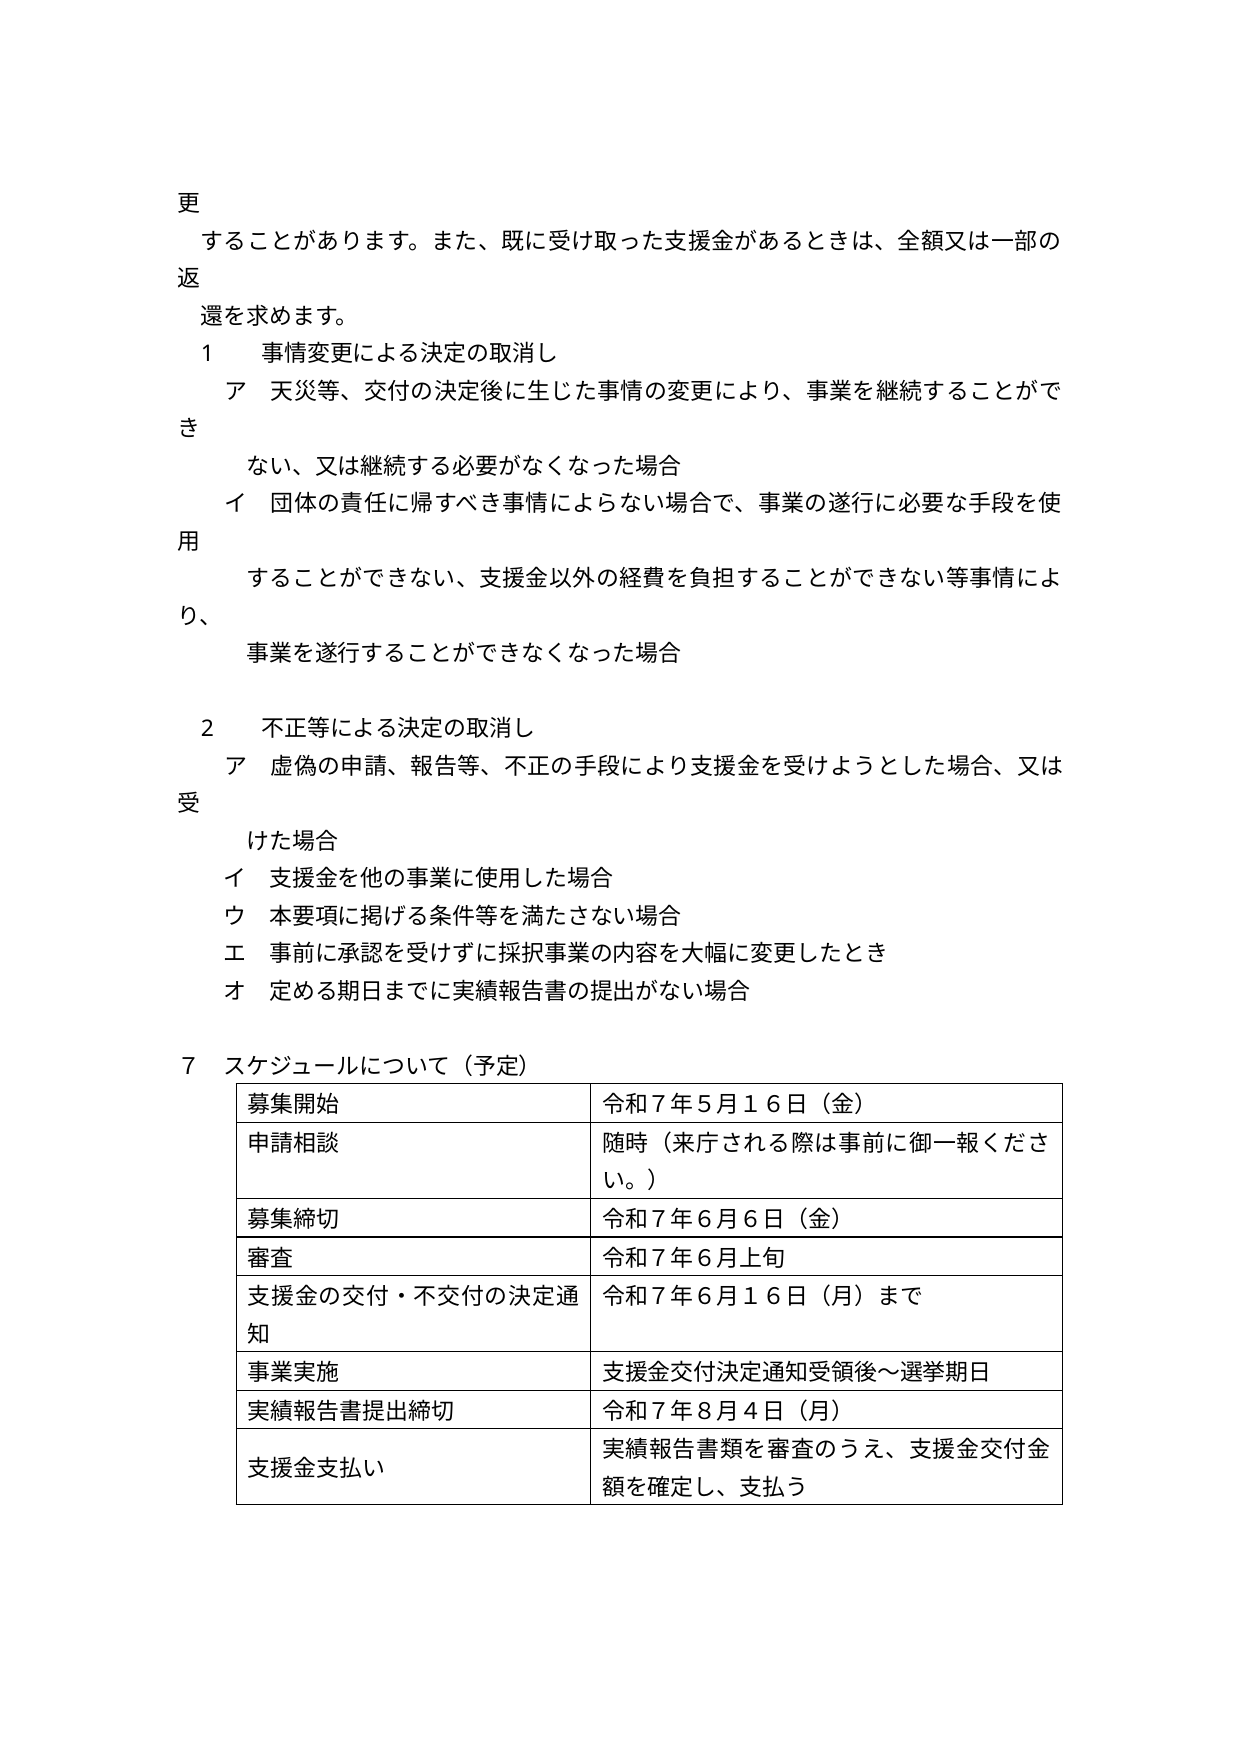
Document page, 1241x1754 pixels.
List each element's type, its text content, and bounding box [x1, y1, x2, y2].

table_cell 実績報告書提出締切 [237, 1391, 590, 1428]
table_cell 申請相談 [237, 1123, 590, 1198]
text ア 虚偽の申請、報告等、不正の手段により支援金を受けようとした場合、又は受 [177, 746, 1063, 821]
text オ 定める期日までに実績報告書の提出がない場合 [177, 971, 1063, 1008]
text 還を求めます。 [177, 296, 1063, 333]
text イ 団体の責任に帰すべき事情によらない場合で、事業の遂行に必要な手段を使用 [177, 483, 1063, 558]
text 事業を遂行することができなくなった場合 [177, 633, 1063, 671]
text ア 天災等、交付の決定後に生じた事情の変更により、事業を継続することができ [177, 371, 1063, 446]
table_cell 支援金支払い [237, 1429, 590, 1504]
list 不正等による決定の取消し [201, 708, 1063, 746]
table_cell 随時（来庁される際は事前に御一報ください。） [591, 1123, 1062, 1198]
table_cell 事業実施 [237, 1352, 590, 1389]
text イ 支援金を他の事業に使用した場合 [177, 858, 1063, 896]
table_cell 支援金の交付・不交付の決定通知 [237, 1276, 590, 1351]
text けた場合 [177, 821, 1063, 858]
text ウ 本要項に掲げる条件等を満たさない場合 [177, 896, 1063, 933]
table_cell 令和７年６月１６日（月）まで [591, 1276, 1062, 1351]
table_cell 令和７年６月６日（金） [591, 1199, 1062, 1236]
table_header 募集開始 [237, 1084, 590, 1122]
table_cell 支援金交付決定通知受領後～選挙期日 [591, 1352, 1062, 1389]
text することがあります。また、既に受け取った支援金があるときは、全額又は一部の返 [177, 221, 1063, 296]
table_cell 募集締切 [237, 1199, 590, 1236]
text ７ スケジュールについて（予定） [177, 1046, 1063, 1083]
list 事情変更による決定の取消し [201, 333, 1063, 371]
table_cell 令和７年８月４日（月） [591, 1391, 1062, 1428]
table_cell 実績報告書類を審査のうえ、支援金交付金額を確定し、支払う [591, 1429, 1062, 1504]
text エ 事前に承認を受けずに採択事業の内容を大幅に変更したとき [177, 933, 1063, 971]
table_header 令和７年５月１６日（金） [591, 1084, 1062, 1122]
table_cell 審査 [237, 1238, 590, 1275]
table_cell 令和７年６月上旬 [591, 1238, 1062, 1275]
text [177, 183, 1063, 221]
text ない、又は継続する必要がなくなった場合 [177, 446, 1063, 483]
text することができない、支援金以外の経費を負担することができない等事情により、 [177, 558, 1063, 633]
